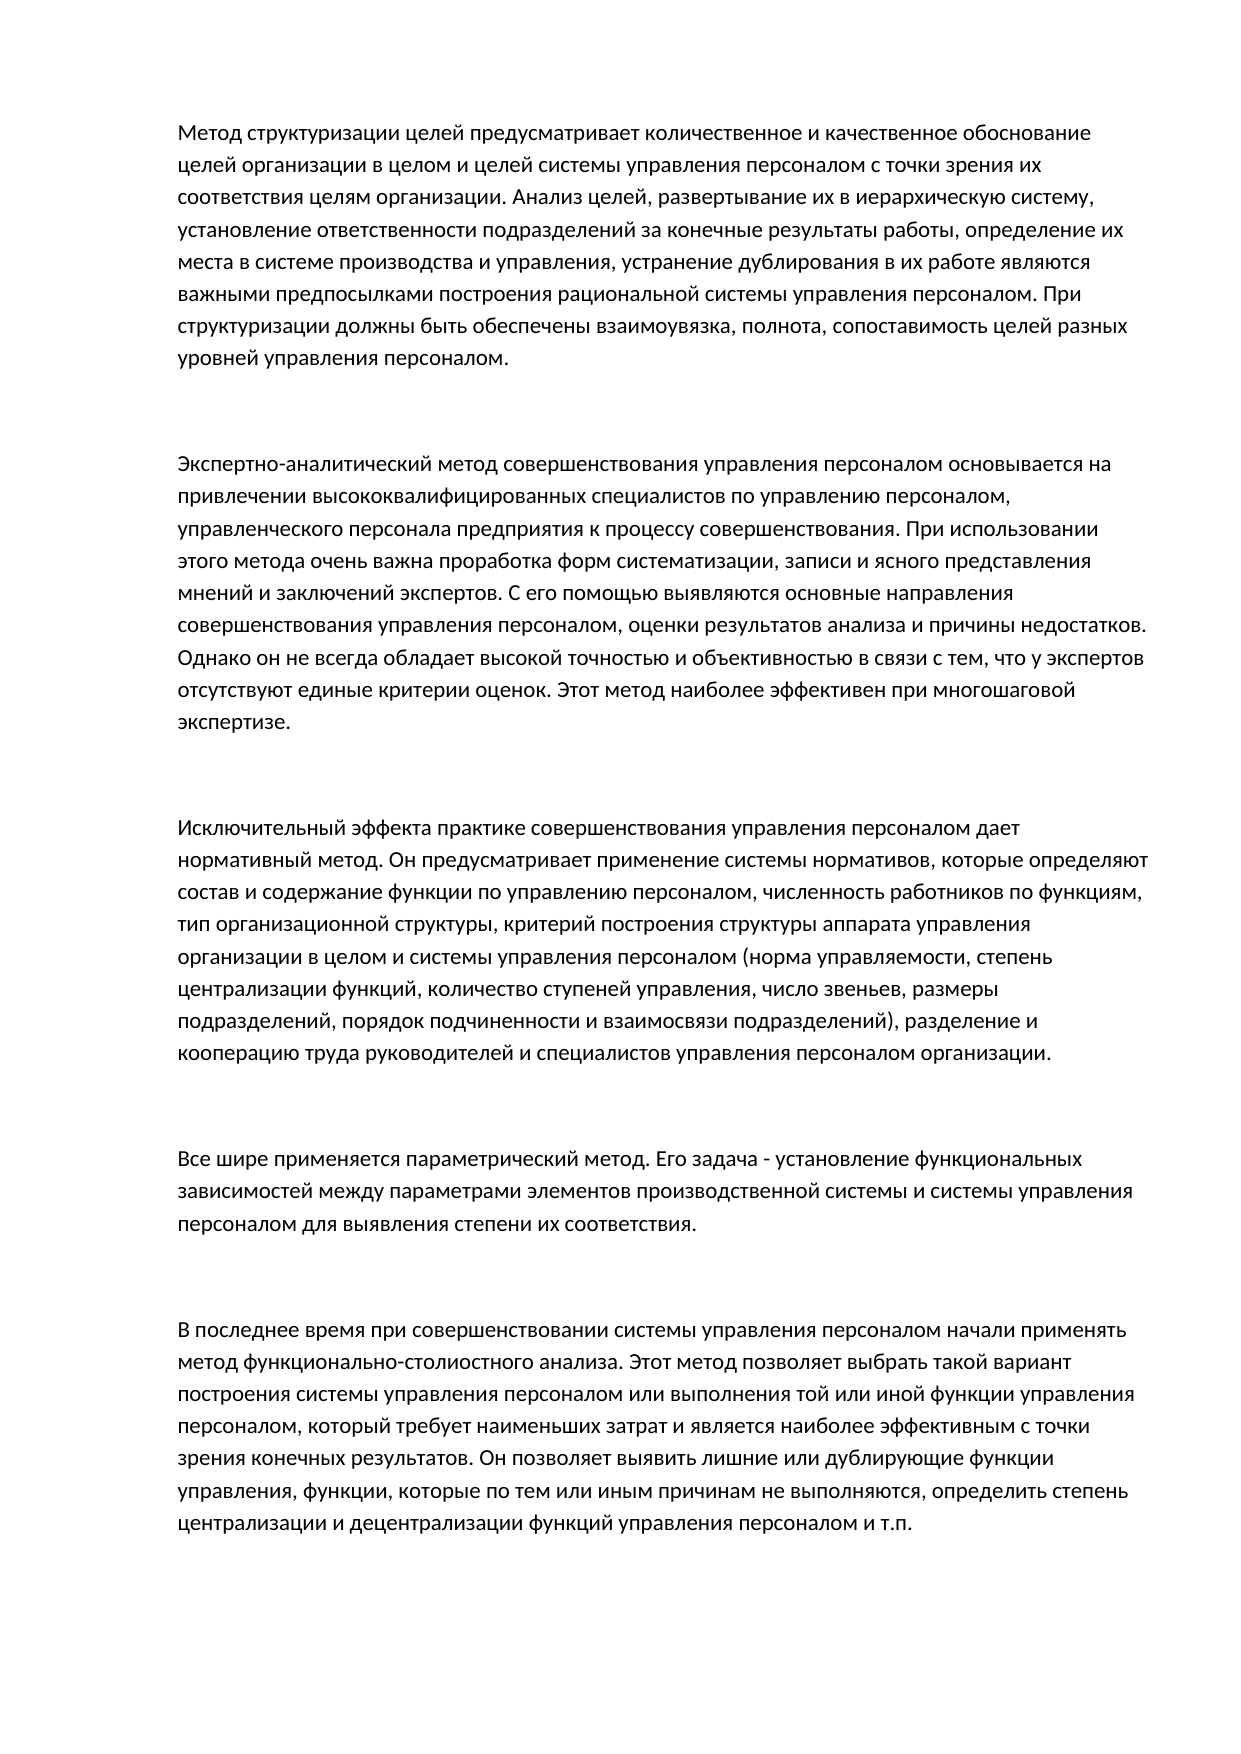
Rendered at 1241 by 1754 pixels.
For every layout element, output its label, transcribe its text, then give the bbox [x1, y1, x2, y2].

text Все шире применяется параметрический метод. Его задача - установление функциональных зависимостей между параметрами элементов производственной системы и системы управления персоналом для выявления степени их соответствия. [177, 1144, 1152, 1237]
text Экспертно-аналитический метод совершенствования управления персоналом основывается на привлечении высококвалифицированных специалистов по управлению персоналом, управленческого персонала предприятия к процессу совершенствования. При использовании этого метода очень важна проработка форм систематизации, записи и ясного представления мнений и заключений экспертов. С его помощью выявляются основные направления совершенствования управления персоналом, оценки результатов анализа и причины недостатков. Однако он не всегда обладает высокой точностью и объективностью в связи с тем, что у экспертов отсутствуют единые критерии оценок. Этот метод наиболее эффективен при многошаговой экспертизе. [177, 449, 1152, 735]
text Метод структуризации целей предусматривает количественное и качественное обоснование целей организации в целом и целей системы управления персоналом с точки зрения их соответствия целям организации. Анализ целей, развертывание их в иерархическую систему, установление ответственности подразделений за конечные результаты работы, определение их места в системе производства и управления, устранение дублирования в их работе являются важными предпосылками построения рациональной системы управления персоналом. При структуризации должны быть обеспечены взаимоувязка, полнота, сопоставимость целей разных уровней управления персоналом. [177, 118, 1152, 371]
text Исключительный эффекта практике совершенствования управления персоналом дает нормативный метод. Он предусматривает применение системы нормативов, которые определяют состав и содержание функции по управлению персоналом, численность работников по функциям, тип организационной структуры, критерий построения структуры аппарата управления организации в целом и системы управления персоналом (норма управляемости, степень централизации функций, количество ступеней управления, число звеньев, размеры подразделений, порядок подчиненности и взаимосвязи подразделений), разделение и кооперацию труда руководителей и специалистов управления персоналом организации. [177, 813, 1152, 1066]
text В последнее время при совершенствовании системы управления персоналом начали применять метод функционально-столиостного анализа. Этот метод позволяет выбрать такой вариант построения системы управления персоналом или выполнения той или иной функции управления персоналом, который требует наименьших затрат и является наиболее эффективным с точки зрения конечных результатов. Он позволяет выявить лишние или дублирующие функции управления, функции, которые по тем или иным причинам не выполняются, определить степень централизации и децентрализации функций управления персоналом и т.п. [177, 1315, 1152, 1536]
